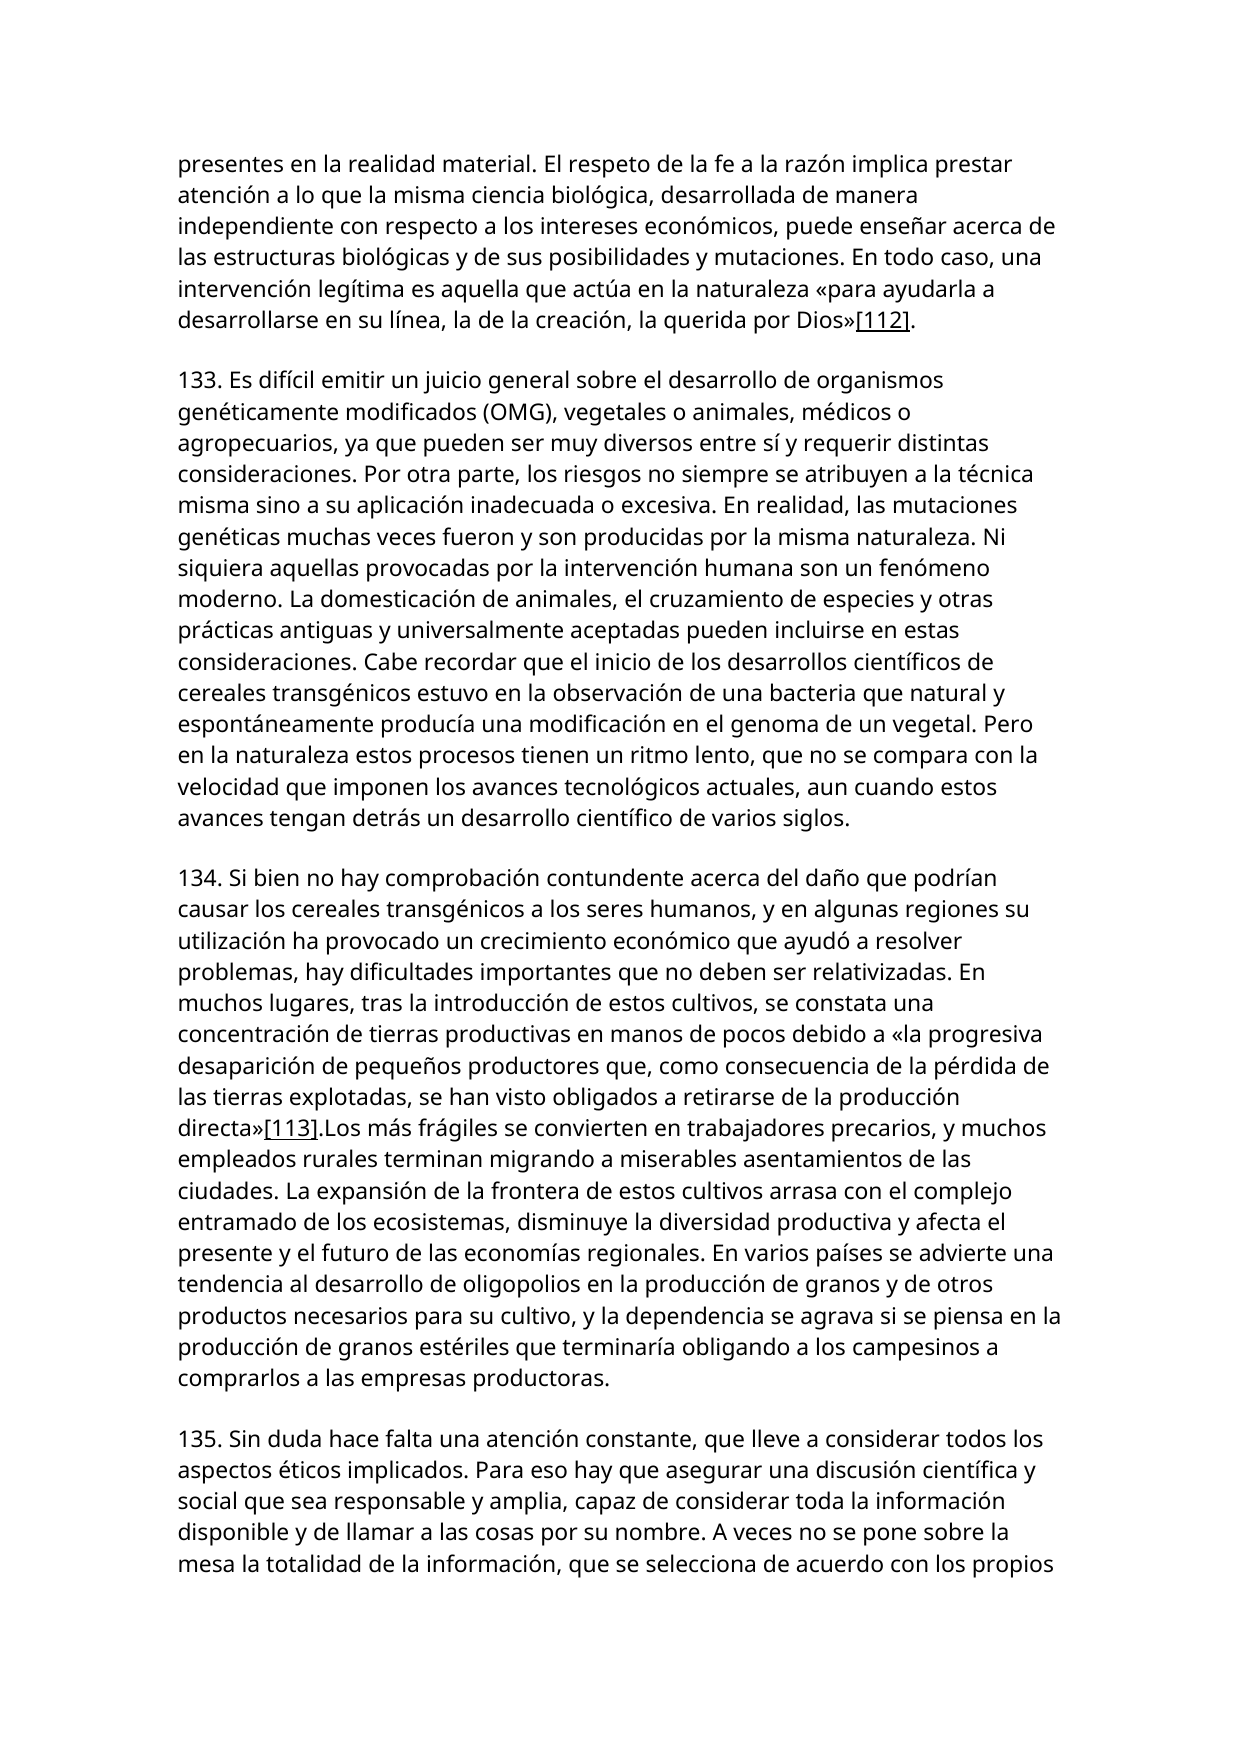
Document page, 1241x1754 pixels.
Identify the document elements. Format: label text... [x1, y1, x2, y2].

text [177, 148, 1063, 335]
text 133. Es difícil emitir un juicio general sobre el desarrollo de organismos genéticamente modificados (OMG), vegetales o animales, médicos o agropecuarios, ya que pueden ser muy diversos entre sí y requerir distintas consideraciones. Por otra parte, los riesgos no siempre se atribuyen a la técnica misma sino a su aplicación inadecuada o excesiva. En realidad, las mutaciones genéticas muchas veces fueron y son producidas por la misma naturaleza. Ni siquiera aquellas provocadas por la intervención humana son un fenómeno moderno. La domesticación de animales, el cruzamiento de especies y otras prácticas antiguas y universalmente aceptadas pueden incluirse en estas consideraciones. Cabe recordar que el inicio de los desarrollos científicos de cereales transgénicos estuvo en la observación de una bacteria que natural y espontáneamente producía una modificación en el genoma de un vegetal. Pero en la naturaleza estos procesos tienen un ritmo lento, que no se compara con la velocidad que imponen los avances tecnológicos actuales, aun cuando estos avances tengan detrás un desarrollo científico de varios siglos. [177, 364, 1063, 833]
text 134. Si bien no hay comprobación contundente acerca del daño que podrían causar los cereales transgénicos a los seres humanos, y en algunas regiones su utilización ha provocado un crecimiento económico que ayudó a resolver problemas, hay dificultades importantes que no deben ser relativizadas. En muchos lugares, tras la introducción de estos cultivos, se constata una concentración de tierras productivas en manos de pocos debido a «la progresiva desaparición de pequeños productores que, como consecuencia de la pérdida de las tierras explotadas, se han visto obligados a retirarse de la producción directa»[113].Los más frágiles se convierten en trabajadores precarios, y muchos empleados rurales terminan migrando a miserables asentamientos de las ciudades. La expansión de la frontera de estos cultivos arrasa con el complejo entramado de los ecosistemas, disminuye la diversidad productiva y afecta el presente y el futuro de las economías regionales. En varios países se advierte una tendencia al desarrollo de oligopolios en la producción de granos y de otros productos necesarios para su cultivo, y la dependencia se agrava si se piensa en la producción de granos estériles que terminaría obligando a los campesinos a comprarlos a las empresas productoras. [177, 862, 1063, 1393]
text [177, 1423, 1063, 1579]
